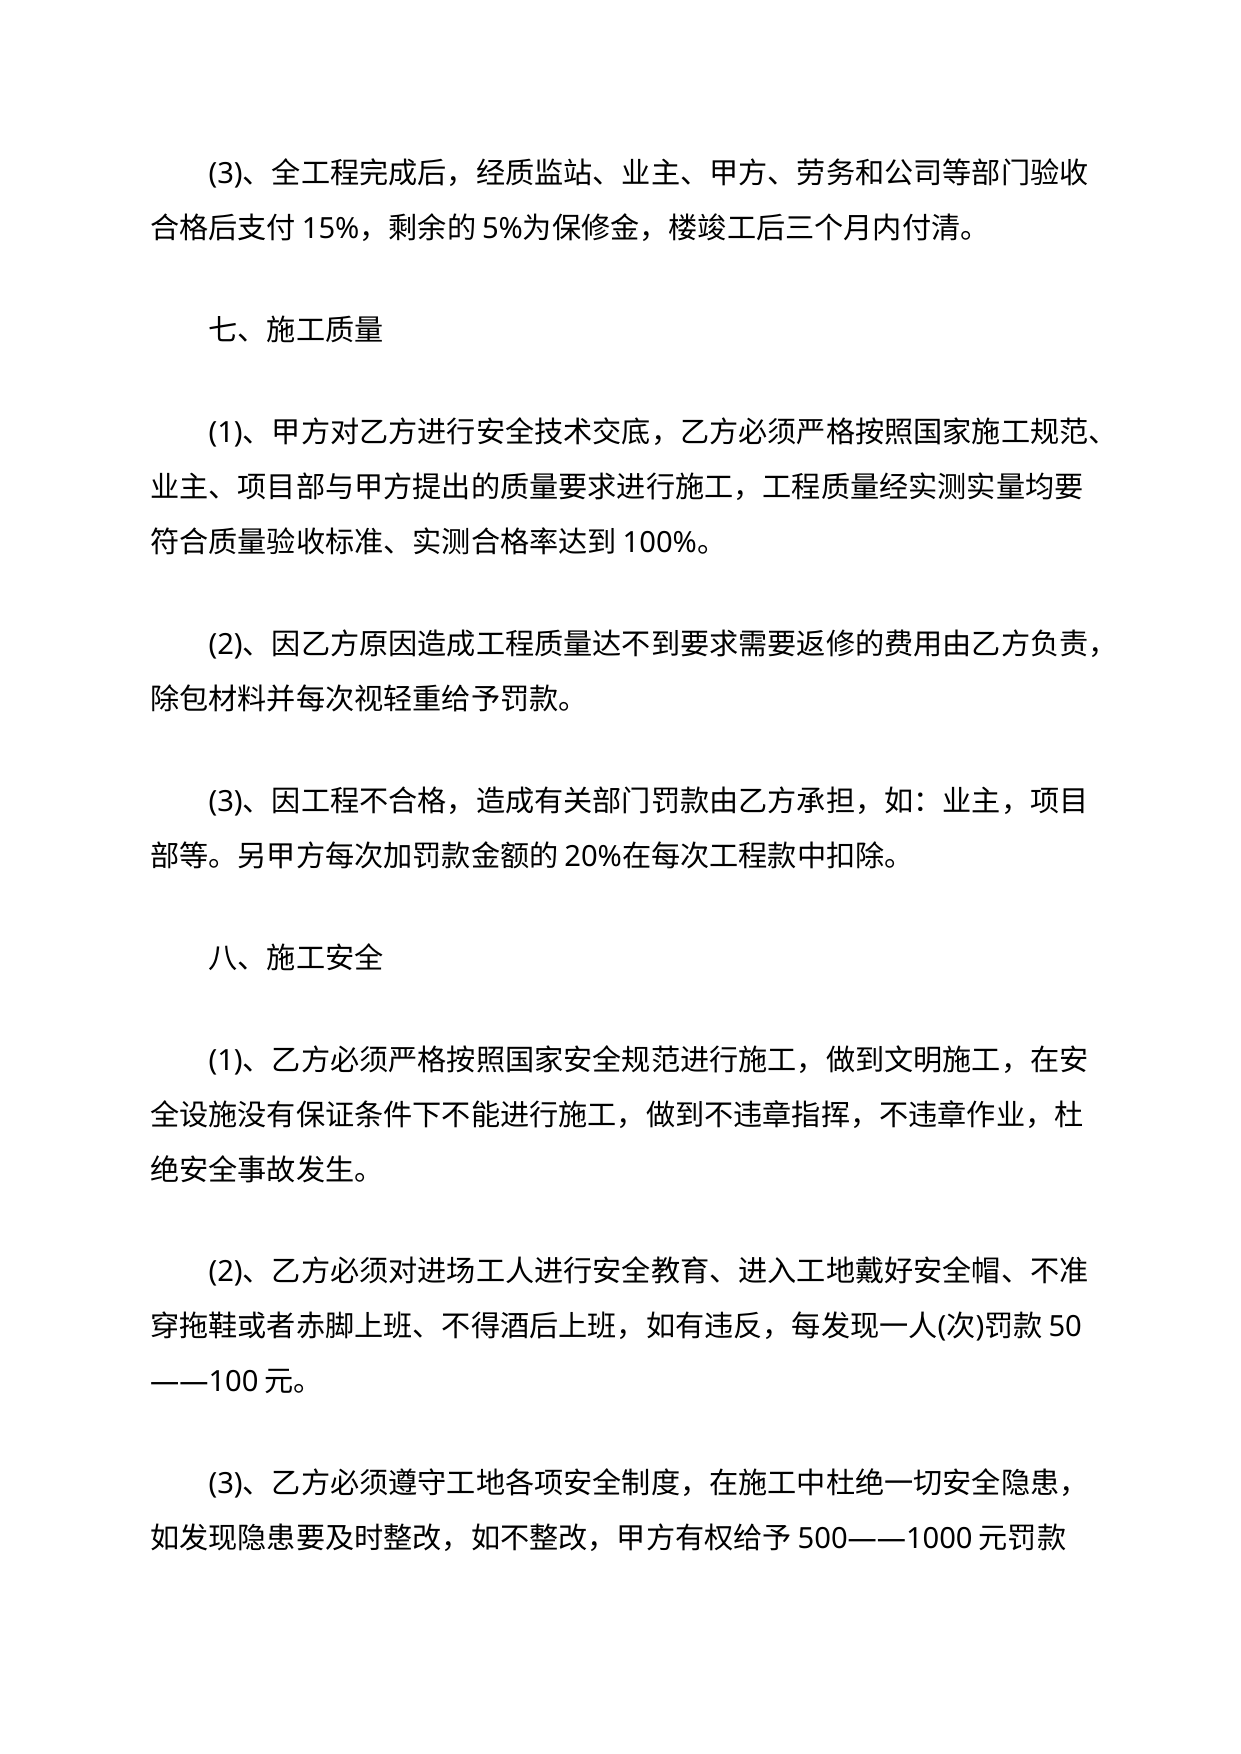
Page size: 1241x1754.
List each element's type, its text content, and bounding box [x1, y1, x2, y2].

text (2)、乙方必须对进场工人进行安全教育、进入工地戴好安全帽、不准穿拖鞋或者赤脚上班、不得酒后上班，如有违反，每发现一人(次)罚款50——100元。 [150, 1248, 1090, 1400]
text (3)、全工程完成后，经质监站、业主、甲方、劳务和公司等部门验收合格后支付15%，剩余的5%为保修金，楼竣工后三个月内付清。 [150, 150, 1090, 247]
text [150, 1460, 1090, 1557]
text (1)、甲方对乙方进行安全技术交底，乙方必须严格按照国家施工规范、业主、项目部与甲方提出的质量要求进行施工，工程质量经实测实量均要符合质量验收标准、实测合格率达到100%。 [150, 409, 1090, 561]
text 八、施工安全 [150, 934, 1090, 977]
text (3)、因工程不合格，造成有关部门罚款由乙方承担，如：业主，项目部等。另甲方每次加罚款金额的20%在每次工程款中扣除。 [150, 777, 1090, 875]
text (2)、因乙方原因造成工程质量达不到要求需要返修的费用由乙方负责，除包材料并每次视轻重给予罚款。 [150, 621, 1090, 718]
text 七、施工质量 [150, 307, 1090, 349]
text (1)、乙方必须严格按照国家安全规范进行施工，做到文明施工，在安全设施没有保证条件下不能进行施工，做到不违章指挥，不违章作业，杜绝安全事故发生。 [150, 1036, 1090, 1188]
